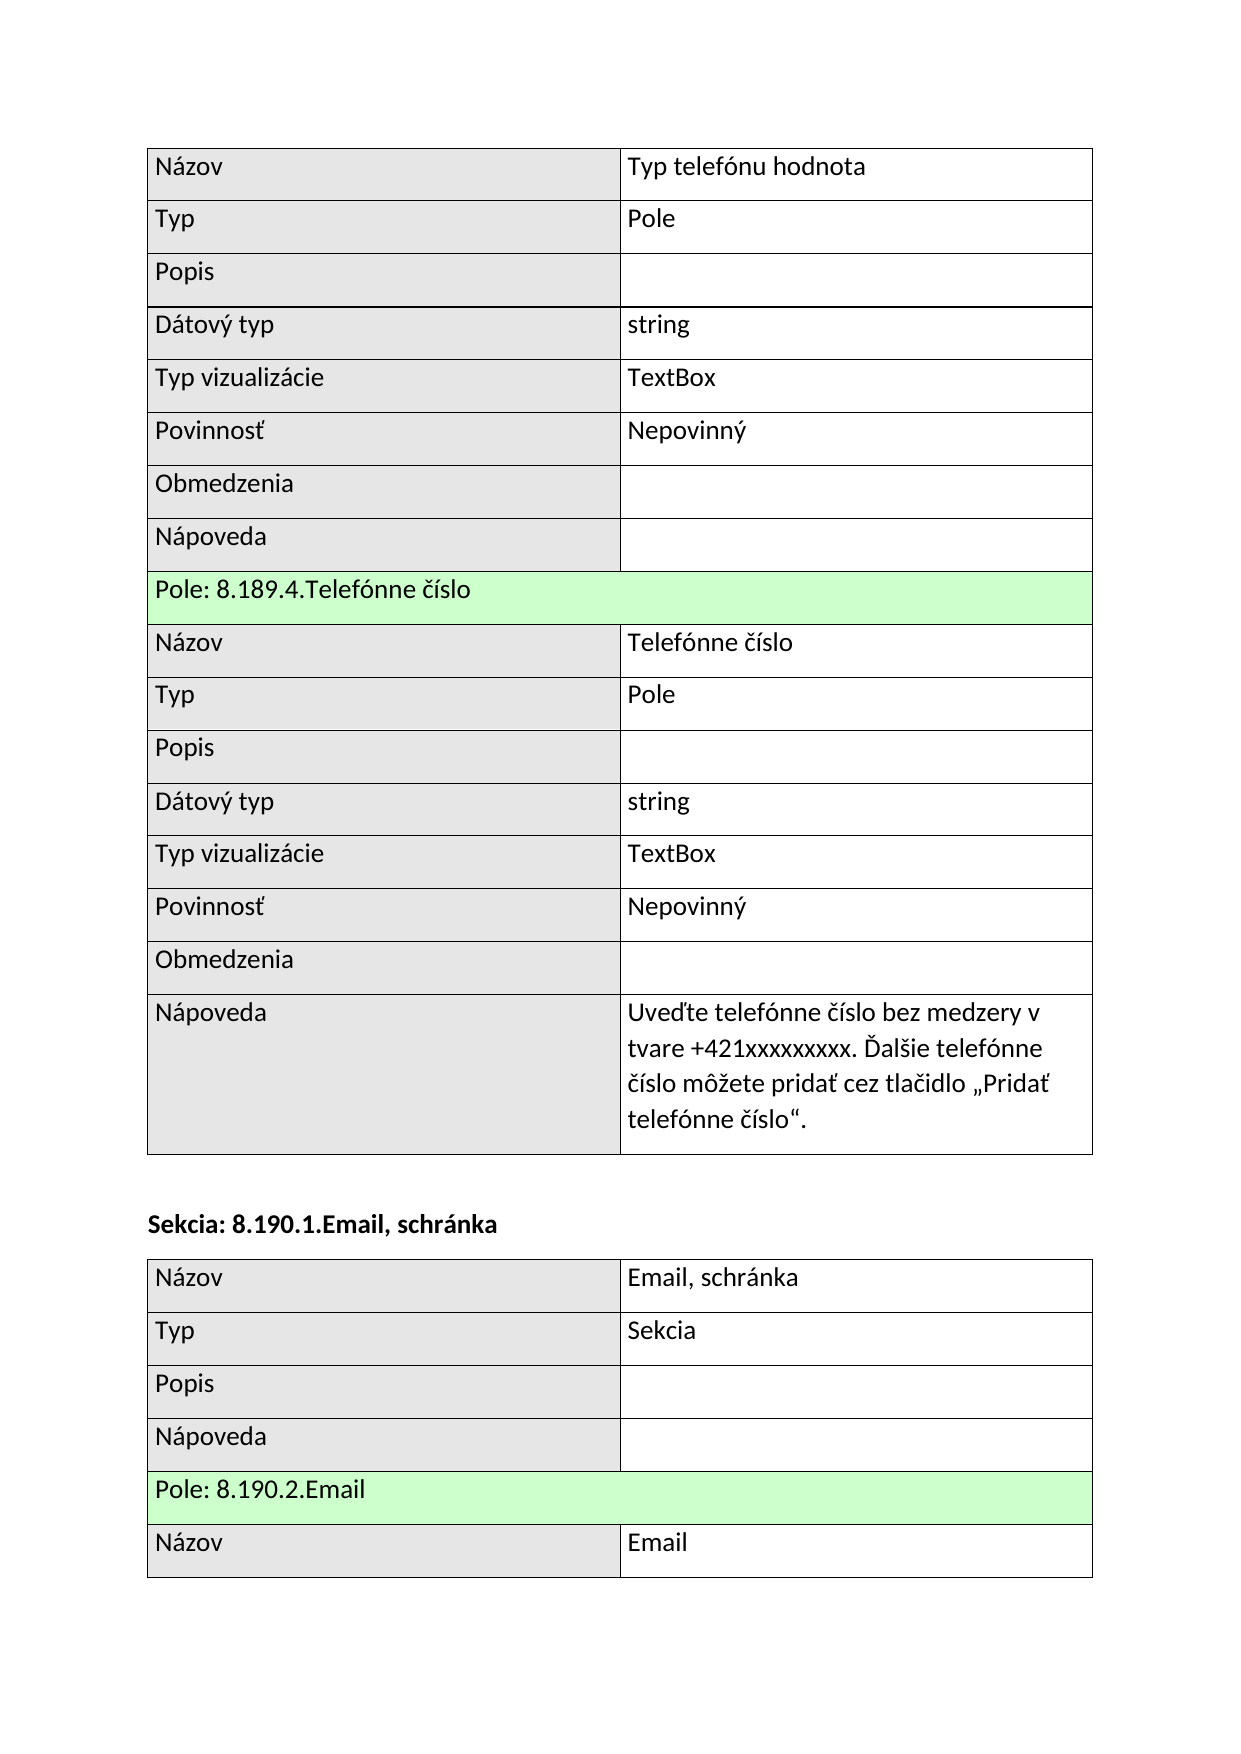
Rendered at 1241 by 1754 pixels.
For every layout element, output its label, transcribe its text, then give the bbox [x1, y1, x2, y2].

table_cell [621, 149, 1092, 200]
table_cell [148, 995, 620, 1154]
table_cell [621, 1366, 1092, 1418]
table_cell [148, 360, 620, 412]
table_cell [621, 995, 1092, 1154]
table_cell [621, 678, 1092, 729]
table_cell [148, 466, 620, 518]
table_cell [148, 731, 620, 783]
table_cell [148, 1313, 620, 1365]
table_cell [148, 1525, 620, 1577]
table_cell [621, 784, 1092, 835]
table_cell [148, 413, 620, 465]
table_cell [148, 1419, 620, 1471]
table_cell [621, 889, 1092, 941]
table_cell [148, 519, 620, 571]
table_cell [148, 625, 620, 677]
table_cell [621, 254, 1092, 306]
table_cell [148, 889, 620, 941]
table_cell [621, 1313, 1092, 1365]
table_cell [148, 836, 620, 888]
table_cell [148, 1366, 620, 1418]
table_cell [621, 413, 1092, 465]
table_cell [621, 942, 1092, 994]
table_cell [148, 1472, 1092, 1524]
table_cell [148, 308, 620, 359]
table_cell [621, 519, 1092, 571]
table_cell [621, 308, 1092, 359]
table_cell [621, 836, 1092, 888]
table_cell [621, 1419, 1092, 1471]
text Sekcia: 8.190.1.Email, schránka [148, 1207, 1093, 1240]
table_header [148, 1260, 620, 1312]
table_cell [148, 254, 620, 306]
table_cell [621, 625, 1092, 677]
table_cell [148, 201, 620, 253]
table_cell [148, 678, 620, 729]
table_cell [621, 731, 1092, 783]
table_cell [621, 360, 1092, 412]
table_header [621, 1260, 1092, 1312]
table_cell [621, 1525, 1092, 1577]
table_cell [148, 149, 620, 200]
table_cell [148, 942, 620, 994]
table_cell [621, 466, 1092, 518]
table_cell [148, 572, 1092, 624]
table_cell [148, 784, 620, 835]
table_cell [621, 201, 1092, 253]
